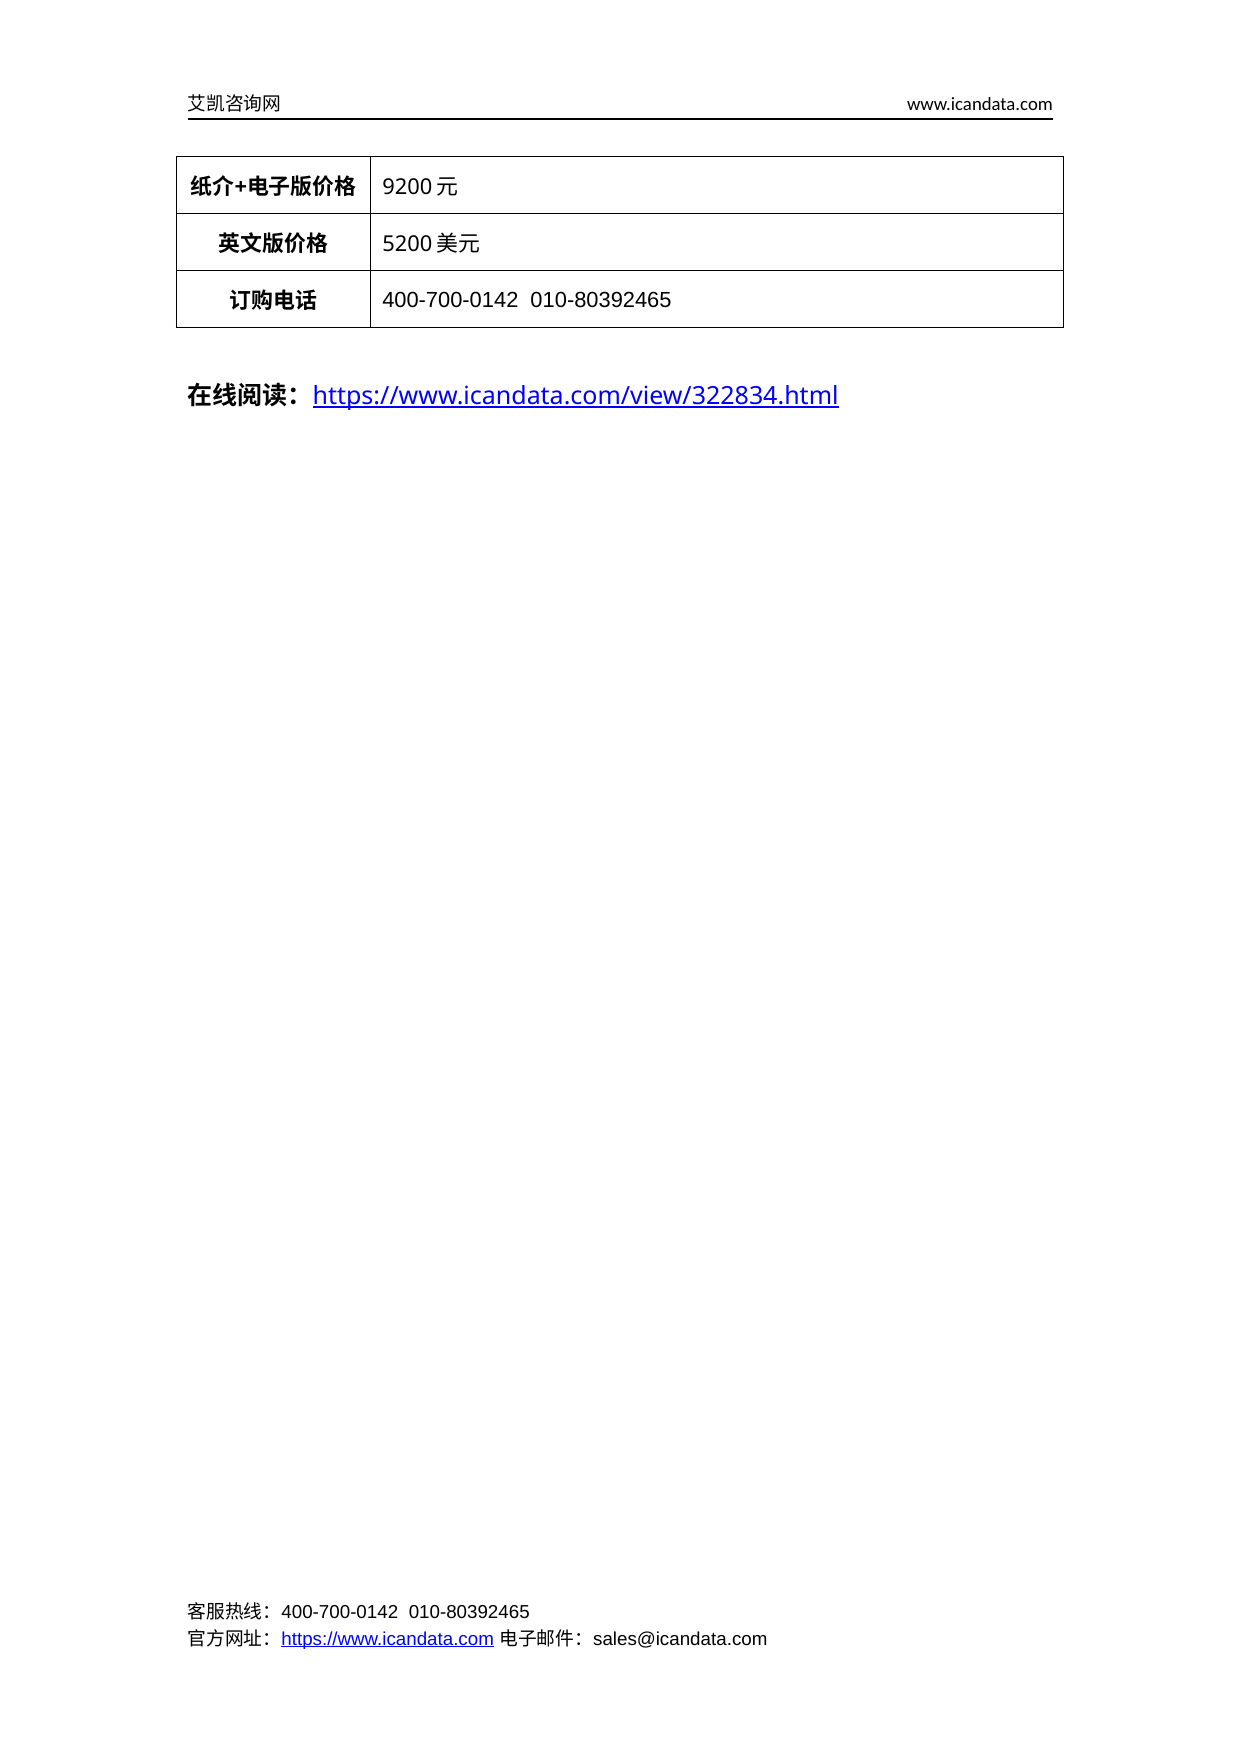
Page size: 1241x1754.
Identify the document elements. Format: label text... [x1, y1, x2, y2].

table_cell 5200美元 [371, 214, 1063, 270]
table_cell 纸介+电子版价格 [177, 157, 370, 213]
table_cell 9200元 [371, 157, 1063, 213]
table_cell 400-700-0142 010-80392465 [371, 271, 1063, 327]
text 在线阅读：https://www.icandata.com/view/322834.html [187, 361, 1053, 426]
table_cell 英文版价格 [177, 214, 370, 270]
table_cell 订购电话 [177, 271, 370, 327]
